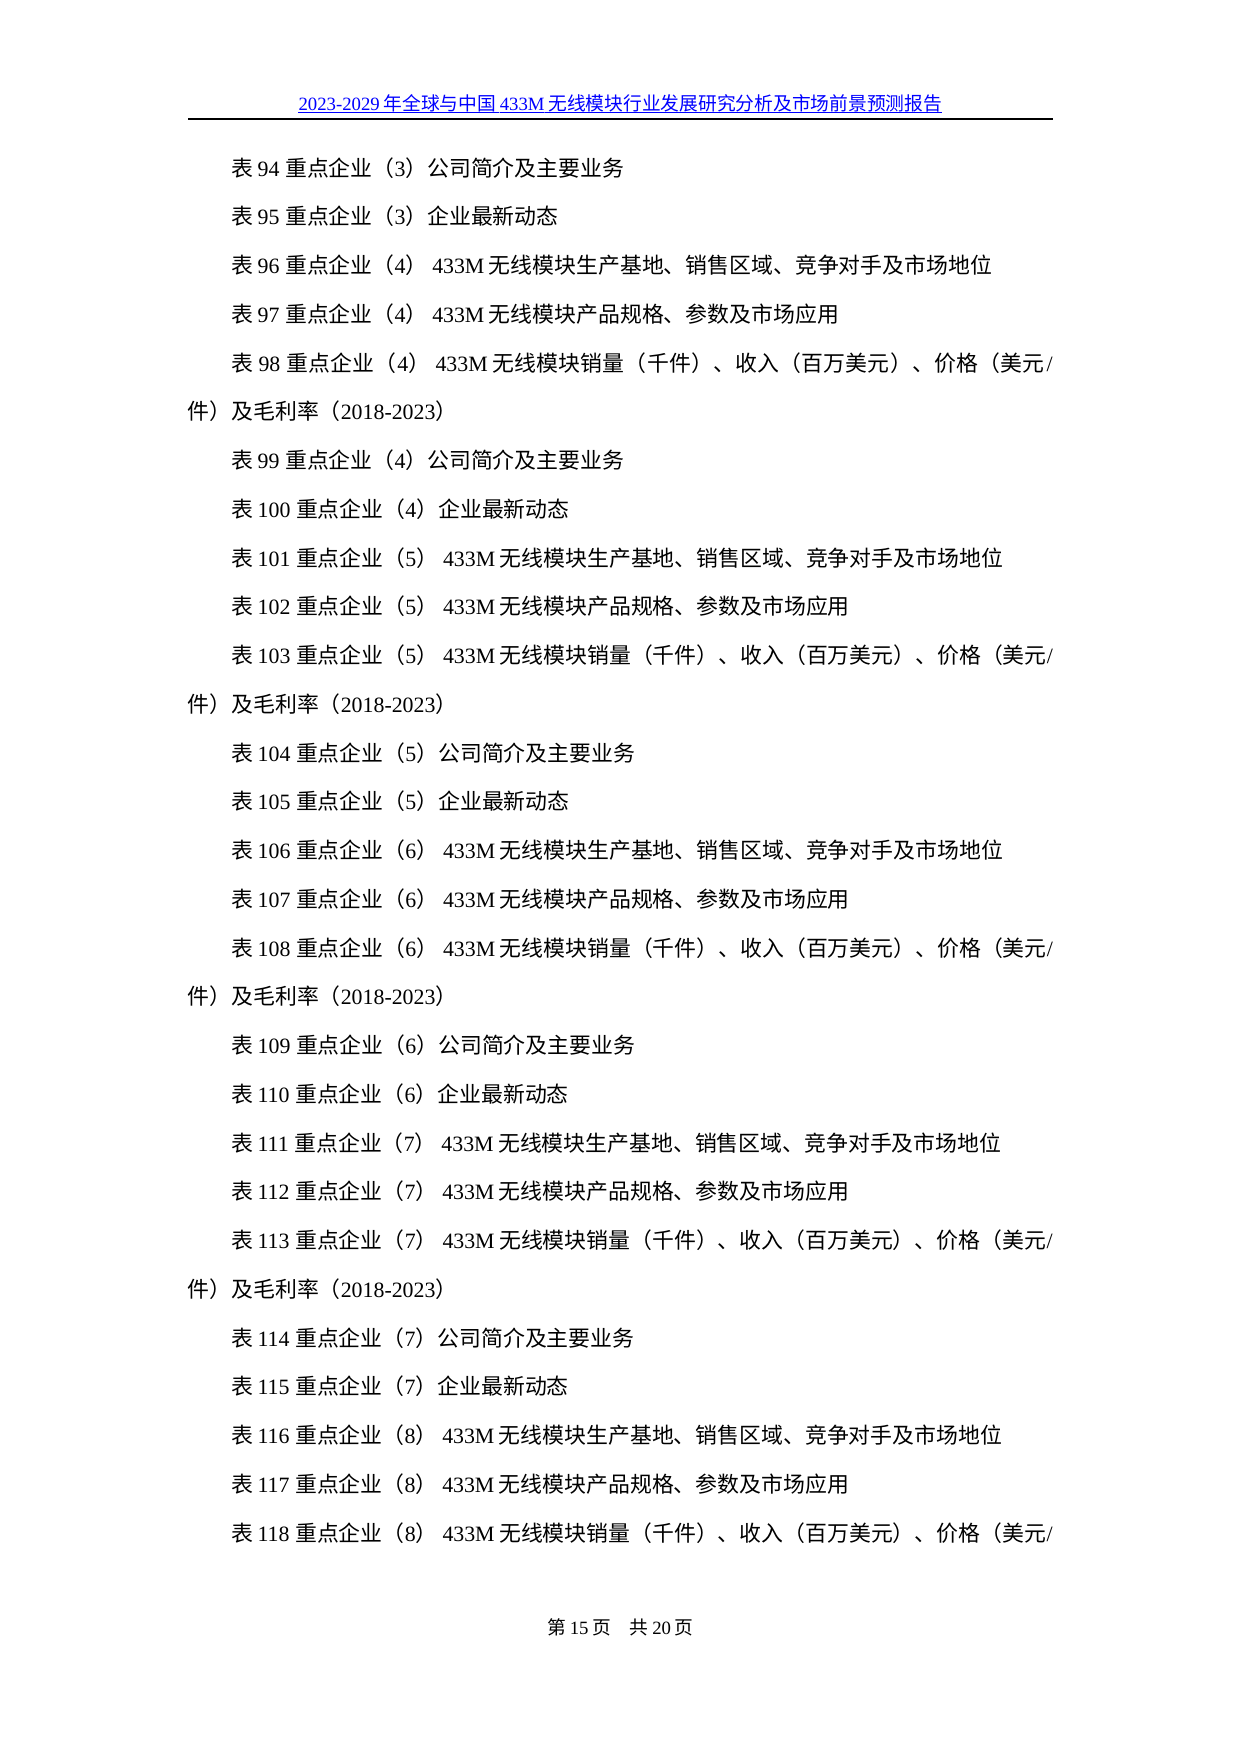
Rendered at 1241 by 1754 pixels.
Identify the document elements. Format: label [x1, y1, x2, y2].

text [187, 150, 1053, 1548]
